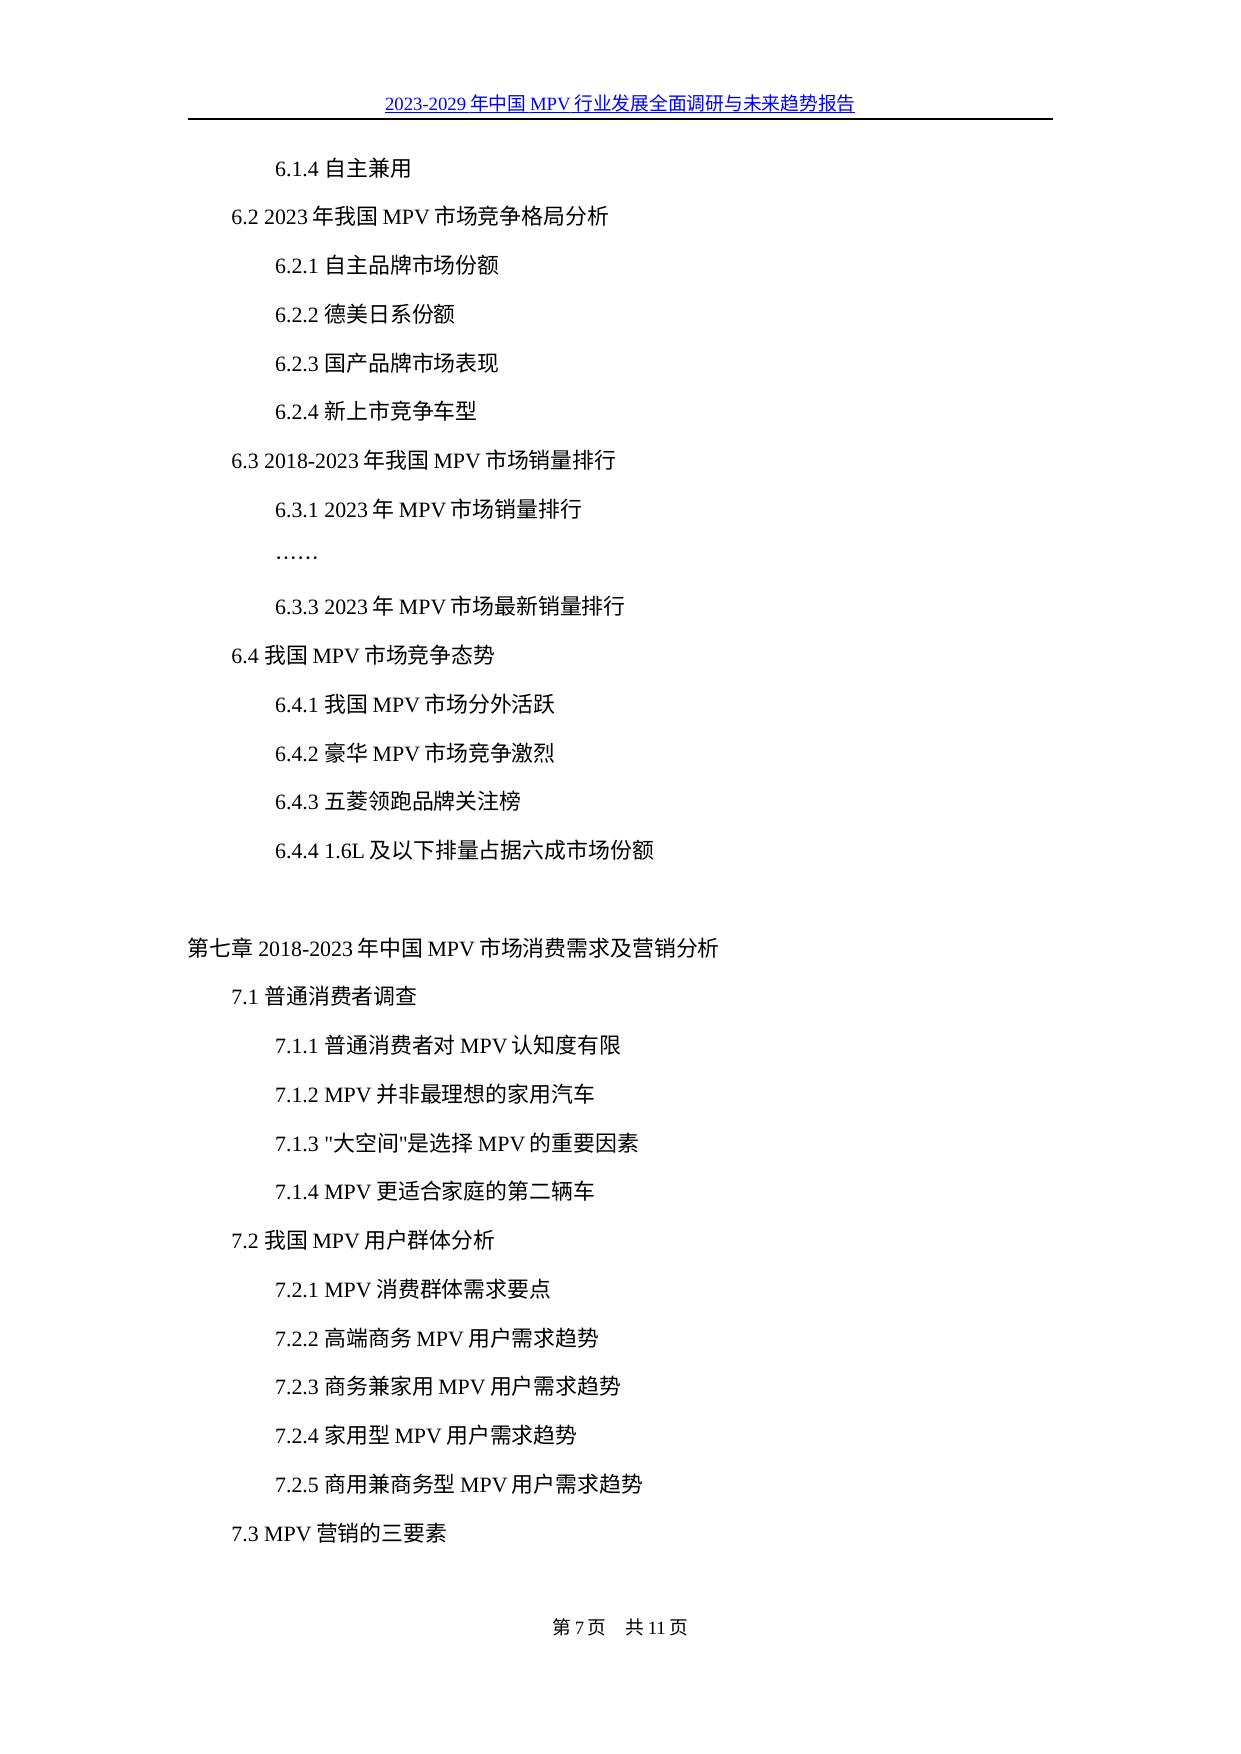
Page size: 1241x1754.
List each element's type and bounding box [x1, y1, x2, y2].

text [187, 150, 1053, 1548]
